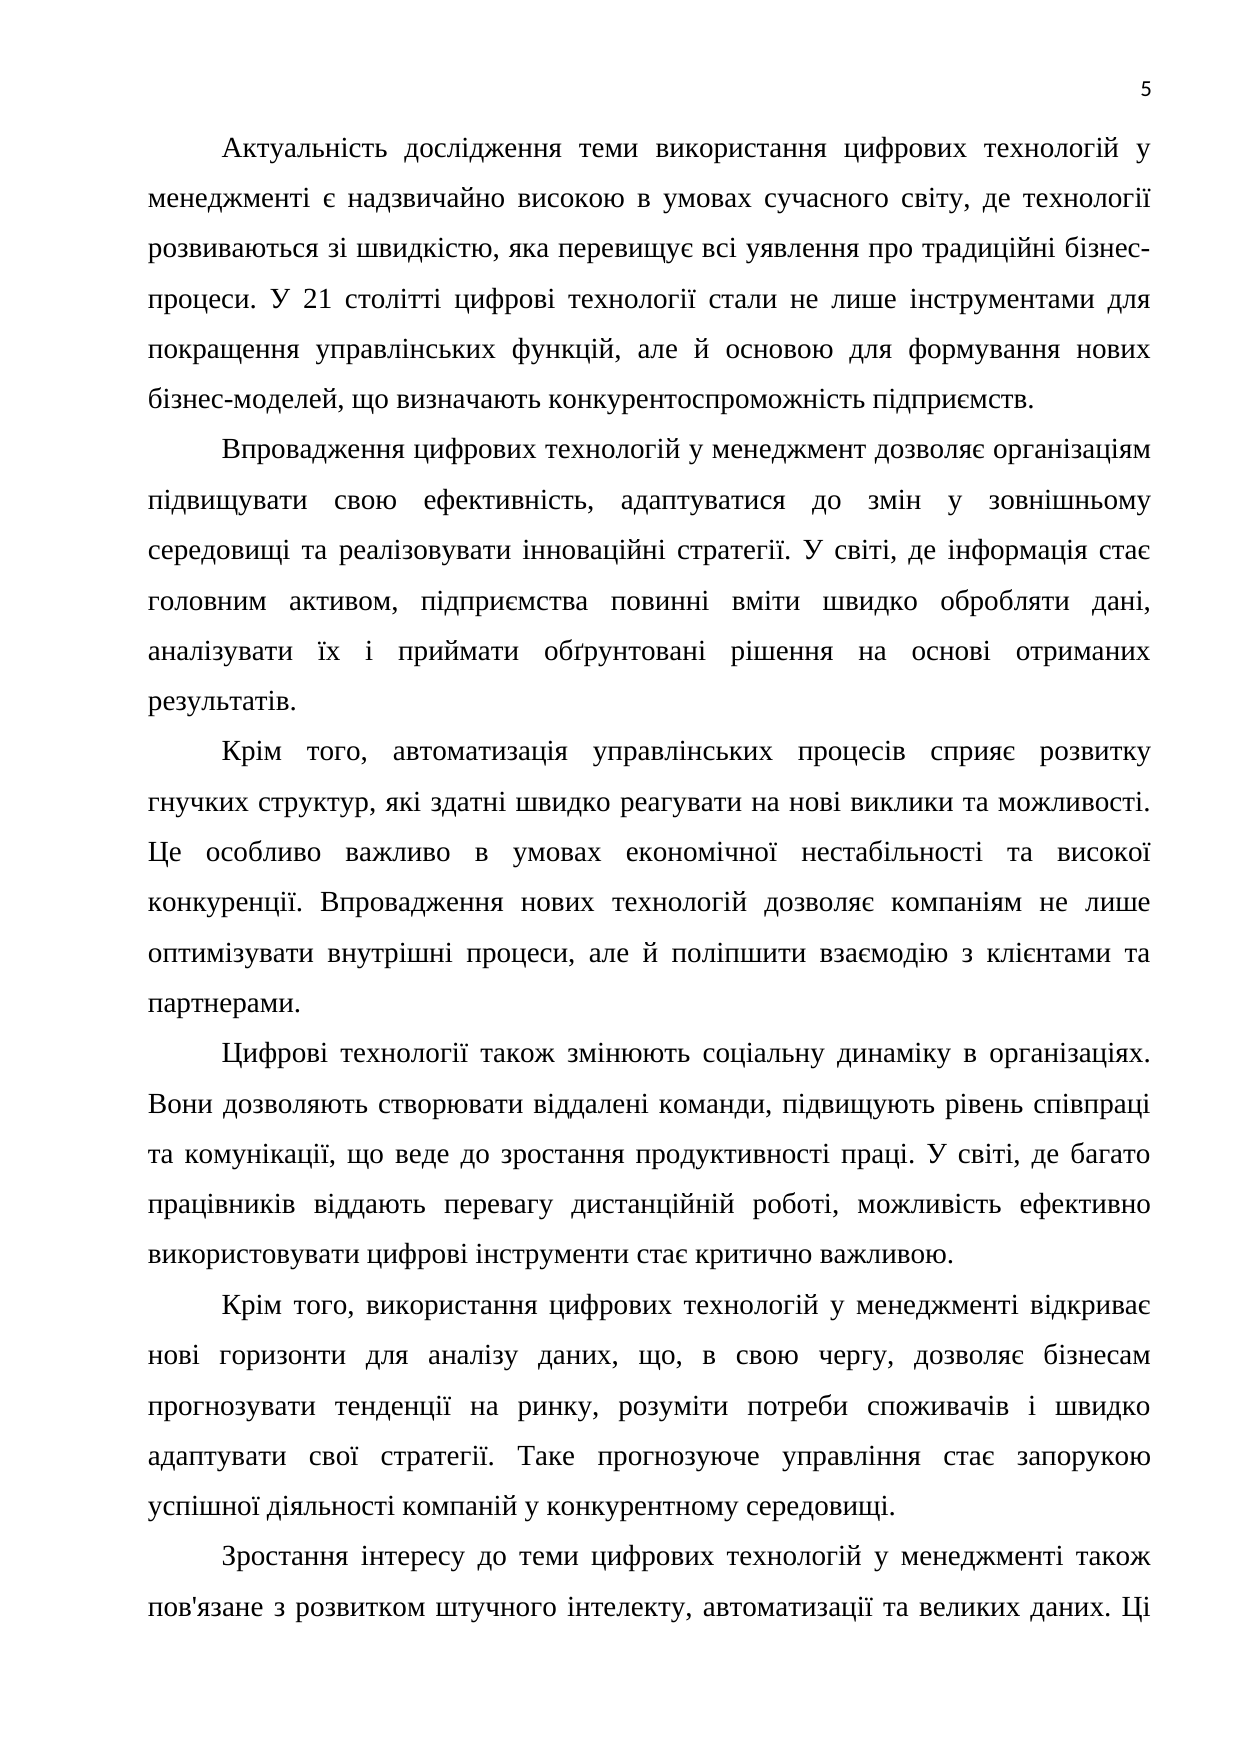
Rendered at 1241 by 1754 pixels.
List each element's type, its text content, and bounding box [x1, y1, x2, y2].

text Крім того, використання цифрових технологій у менеджменті відкриває нові горизонти для аналізу даних, що, в свою чергу, дозволяє бізнесам прогнозувати тенденції на ринку, розуміти потреби споживачів і швидко адаптувати свої стратегії. Таке прогнозуюче управління стає запорукою успішної діяльності компаній у конкурентному середовищі. [148, 1287, 1152, 1522]
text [148, 1538, 1152, 1622]
text Впровадження цифрових технологій у менеджмент дозволяє організаціям підвищувати свою ефективність, адаптуватися до змін у зовнішньому середовищі та реалізовувати інноваційні стратегії. У світі, де інформація стає головним активом, підприємства повинні вміти швидко обробляти дані, аналізувати їх і приймати обґрунтовані рішення на основі отриманих результатів. [148, 432, 1152, 717]
text Цифрові технології також змінюють соціальну динаміку в організаціях. Вони дозволяють створювати віддалені команди, підвищують рівень співпраці та комунікації, що веде до зростання продуктивності праці. У світі, де багато працівників віддають перевагу дистанційній роботі, можливість ефективно використовувати цифрові інструменти стає критично важливою. [148, 1035, 1152, 1270]
text Актуальність дослідження теми використання цифрових технологій у менеджменті є надзвичайно високою в умовах сучасного світу, де технології розвиваються зі швидкістю, яка перевищує всі уявлення про традиційні бізнес-процеси. У 21 столітті цифрові технології стали не лише інструментами для покращення управлінських функцій, але й основою для формування нових бізнес-моделей, що визначають конкурентоспроможність підприємств. [148, 130, 1152, 415]
text Крім того, автоматизація управлінських процесів сприяє розвитку гнучких структур, які здатні швидко реагувати на нові виклики та можливості. Це особливо важливо в умовах економічної нестабільності та високої конкуренції. Впровадження нових технологій дозволяє компаніям не лише оптимізувати внутрішні процеси, але й поліпшити взаємодію з клієнтами та партнерами. [148, 733, 1152, 1019]
